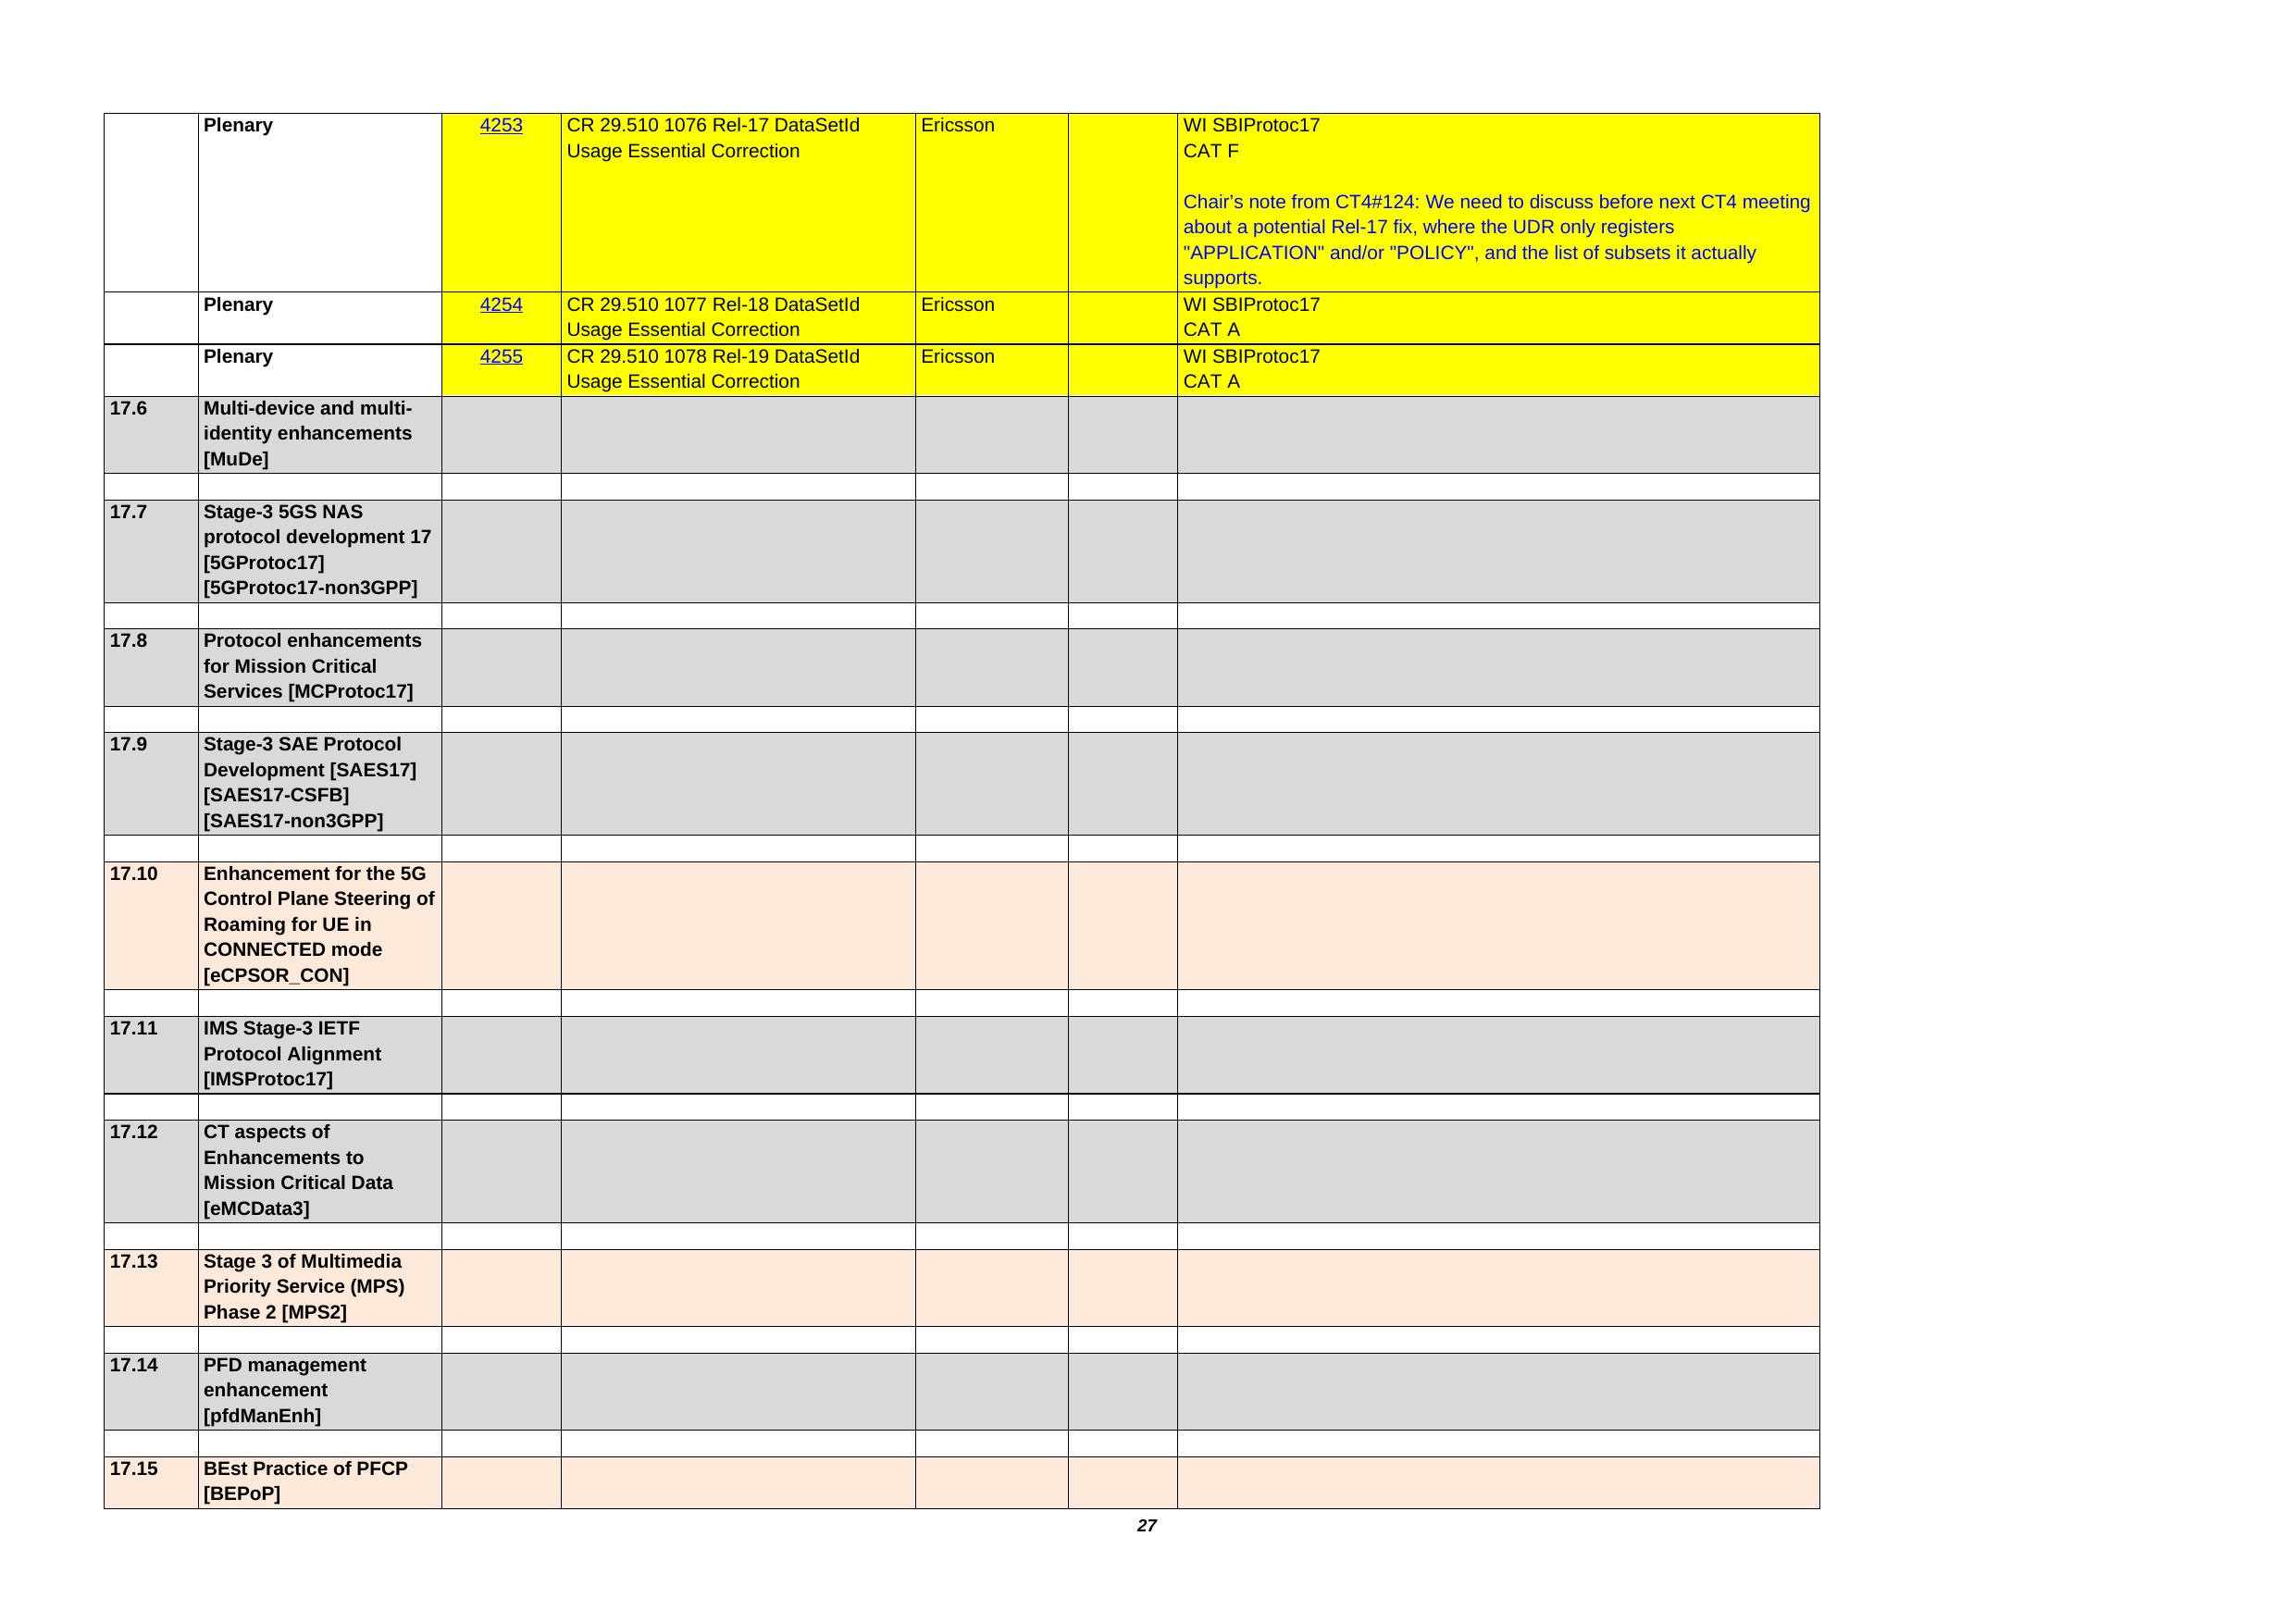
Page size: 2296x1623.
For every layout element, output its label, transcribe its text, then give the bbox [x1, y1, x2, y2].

table_cell [105, 990, 198, 1016]
table_cell 17.6 [105, 397, 198, 473]
table_cell Stage-3 SAE Protocol Development [SAES17] [SAES17-CSFB] [SAES17-non3GPP] [199, 733, 441, 835]
table_cell [562, 603, 915, 628]
table_cell [1069, 1354, 1177, 1430]
table_cell [1069, 345, 1177, 395]
table_cell [916, 1431, 1068, 1456]
table_cell [916, 629, 1068, 706]
table_cell [1069, 1095, 1177, 1120]
table_cell [105, 836, 198, 861]
table_cell [1069, 733, 1177, 835]
table_cell [562, 1223, 915, 1248]
table_cell 17.10 [105, 862, 198, 989]
table_cell [916, 1121, 1068, 1222]
table_cell [916, 603, 1068, 628]
table_cell [1069, 1327, 1177, 1353]
table_cell [105, 474, 198, 499]
table_cell [562, 1431, 915, 1456]
table_cell [1069, 990, 1177, 1016]
table_cell 17.15 [105, 1457, 198, 1508]
table_cell [1178, 1017, 1819, 1093]
table_cell [916, 1327, 1068, 1353]
table_cell 17.11 [105, 1017, 198, 1093]
table_cell [916, 501, 1068, 602]
table_cell [442, 1121, 561, 1222]
table_cell [916, 1017, 1068, 1093]
table_cell CT aspects of Enhancements to Mission Critical Data [eMCData3] [199, 1121, 441, 1222]
table_cell [442, 603, 561, 628]
table_cell [199, 707, 441, 732]
table_cell [562, 474, 915, 499]
table_cell [199, 603, 441, 628]
table_cell [199, 1327, 441, 1353]
table_cell [562, 1250, 915, 1326]
table_cell Plenary [199, 345, 441, 395]
table_cell [1178, 629, 1819, 706]
table_cell [916, 862, 1068, 989]
table_cell [1069, 397, 1177, 473]
table_cell [1178, 397, 1819, 473]
table_cell WI SBIProtoc17 CAT A [1178, 345, 1819, 395]
table_cell [1178, 1327, 1819, 1353]
table_cell [105, 1095, 198, 1120]
table_cell 4253 [442, 114, 561, 291]
table_cell [199, 836, 441, 861]
table_cell [562, 501, 915, 602]
table_cell [916, 474, 1068, 499]
table_cell [442, 1223, 561, 1248]
table_cell [1178, 1431, 1819, 1456]
table_cell [105, 1223, 198, 1248]
table_cell [1178, 1354, 1819, 1430]
table_cell Stage-3 5GS NAS protocol development 17 [5GProtoc17] [5GProtoc17-non3GPP] [199, 501, 441, 602]
table_cell [1178, 733, 1819, 835]
table_cell [562, 397, 915, 473]
table_cell Ericsson [916, 292, 1068, 343]
table_cell [442, 1095, 561, 1120]
table_cell [442, 836, 561, 861]
table_cell [562, 1017, 915, 1093]
table_cell [1178, 501, 1819, 602]
table_cell WI SBIProtoc17 CAT F Chair’s note from CT4#124: We need to discuss before next CT4 meeting about a potential Rel-17 fix, where the UDR only registers "APPLICATION" and/or "POLICY", and the list of subsets it actually supports. [1178, 114, 1819, 291]
table_cell [105, 345, 198, 395]
table_cell [562, 1095, 915, 1120]
table_cell [442, 707, 561, 732]
table_cell [105, 1327, 198, 1353]
table_cell [442, 1327, 561, 1353]
table_cell [916, 1250, 1068, 1326]
table_cell [442, 1431, 561, 1456]
table_cell [442, 474, 561, 499]
table_cell [1069, 707, 1177, 732]
table_cell [562, 1457, 915, 1508]
table_cell 17.13 [105, 1250, 198, 1326]
table_cell CR 29.510 1078 Rel-19 DataSetId Usage Essential Correction [562, 345, 915, 395]
table_cell [105, 114, 198, 291]
table_cell [562, 707, 915, 732]
table_cell [105, 1431, 198, 1456]
table_cell [442, 501, 561, 602]
table_cell [442, 629, 561, 706]
table_cell [199, 474, 441, 499]
table_cell Ericsson [916, 114, 1068, 291]
table_cell 17.7 [105, 501, 198, 602]
table_cell [562, 1354, 915, 1430]
table_cell Plenary [199, 292, 441, 343]
table_cell [916, 1457, 1068, 1508]
table_cell Protocol enhancements for Mission Critical Services [MCProtoc17] [199, 629, 441, 706]
table_cell BEst Practice of PFCP [BEPoP] [199, 1457, 441, 1508]
table_cell [105, 292, 198, 343]
table_cell [1178, 707, 1819, 732]
table_cell [562, 629, 915, 706]
table_cell [916, 733, 1068, 835]
table_cell [105, 707, 198, 732]
table_cell [1069, 474, 1177, 499]
table_cell [916, 990, 1068, 1016]
table_cell 17.8 [105, 629, 198, 706]
table_cell [916, 1095, 1068, 1120]
table_cell [1178, 603, 1819, 628]
table_cell [1069, 603, 1177, 628]
table_cell [1178, 1095, 1819, 1120]
table_cell [442, 1250, 561, 1326]
table_cell 17.9 [105, 733, 198, 835]
table_cell Stage 3 of Multimedia Priority Service (MPS) Phase 2 [MPS2] [199, 1250, 441, 1326]
table_cell [1178, 1457, 1819, 1508]
table_cell [1069, 1431, 1177, 1456]
table_cell 17.14 [105, 1354, 198, 1430]
table_cell [562, 1121, 915, 1222]
table_cell [1069, 1121, 1177, 1222]
table_cell [442, 1017, 561, 1093]
table_cell [562, 990, 915, 1016]
table_cell [1178, 1121, 1819, 1222]
table_cell [1069, 1457, 1177, 1508]
table_cell [442, 990, 561, 1016]
table_cell [1178, 1250, 1819, 1326]
table_cell [1069, 292, 1177, 343]
table_cell [916, 1223, 1068, 1248]
table_cell [562, 862, 915, 989]
table_cell [1178, 862, 1819, 989]
table_cell CR 29.510 1077 Rel-18 DataSetId Usage Essential Correction [562, 292, 915, 343]
table_cell [916, 707, 1068, 732]
table_cell Plenary [199, 114, 441, 291]
table_cell [1069, 836, 1177, 861]
table_cell [1069, 501, 1177, 602]
table_cell Ericsson [916, 345, 1068, 395]
table_cell [916, 397, 1068, 473]
table_cell [562, 836, 915, 861]
table_cell WI SBIProtoc17 CAT A [1178, 292, 1819, 343]
table_cell [1178, 990, 1819, 1016]
table_cell [442, 862, 561, 989]
table_cell [199, 990, 441, 1016]
table_cell [1178, 836, 1819, 861]
table_cell [1069, 1250, 1177, 1326]
table_cell 4254 [442, 292, 561, 343]
table_cell [1069, 114, 1177, 291]
table_cell [916, 836, 1068, 861]
table_cell [562, 1327, 915, 1353]
table_cell [1069, 862, 1177, 989]
table_cell PFD management enhancement [pfdManEnh] [199, 1354, 441, 1430]
table_cell 4255 [442, 345, 561, 395]
table_cell [199, 1223, 441, 1248]
table_cell [1069, 629, 1177, 706]
table_cell [1178, 1223, 1819, 1248]
table_cell [199, 1095, 441, 1120]
table_cell [199, 1431, 441, 1456]
table_cell [1069, 1223, 1177, 1248]
table_cell Enhancement for the 5G Control Plane Steering of Roaming for UE in CONNECTED mode [eCPSOR_CON] [199, 862, 441, 989]
table_cell [442, 1457, 561, 1508]
table_cell CR 29.510 1076 Rel-17 DataSetId Usage Essential Correction [562, 114, 915, 291]
table_cell Multi-device and multi-identity enhancements [MuDe] [199, 397, 441, 473]
table_cell [1178, 474, 1819, 499]
table_cell [1069, 1017, 1177, 1093]
table_cell IMS Stage-3 IETF Protocol Alignment [IMSProtoc17] [199, 1017, 441, 1093]
table_cell [442, 733, 561, 835]
table_cell [916, 1354, 1068, 1430]
table_cell [105, 603, 198, 628]
table_cell [562, 733, 915, 835]
table_cell [442, 1354, 561, 1430]
table_cell [442, 397, 561, 473]
table_cell 17.12 [105, 1121, 198, 1222]
